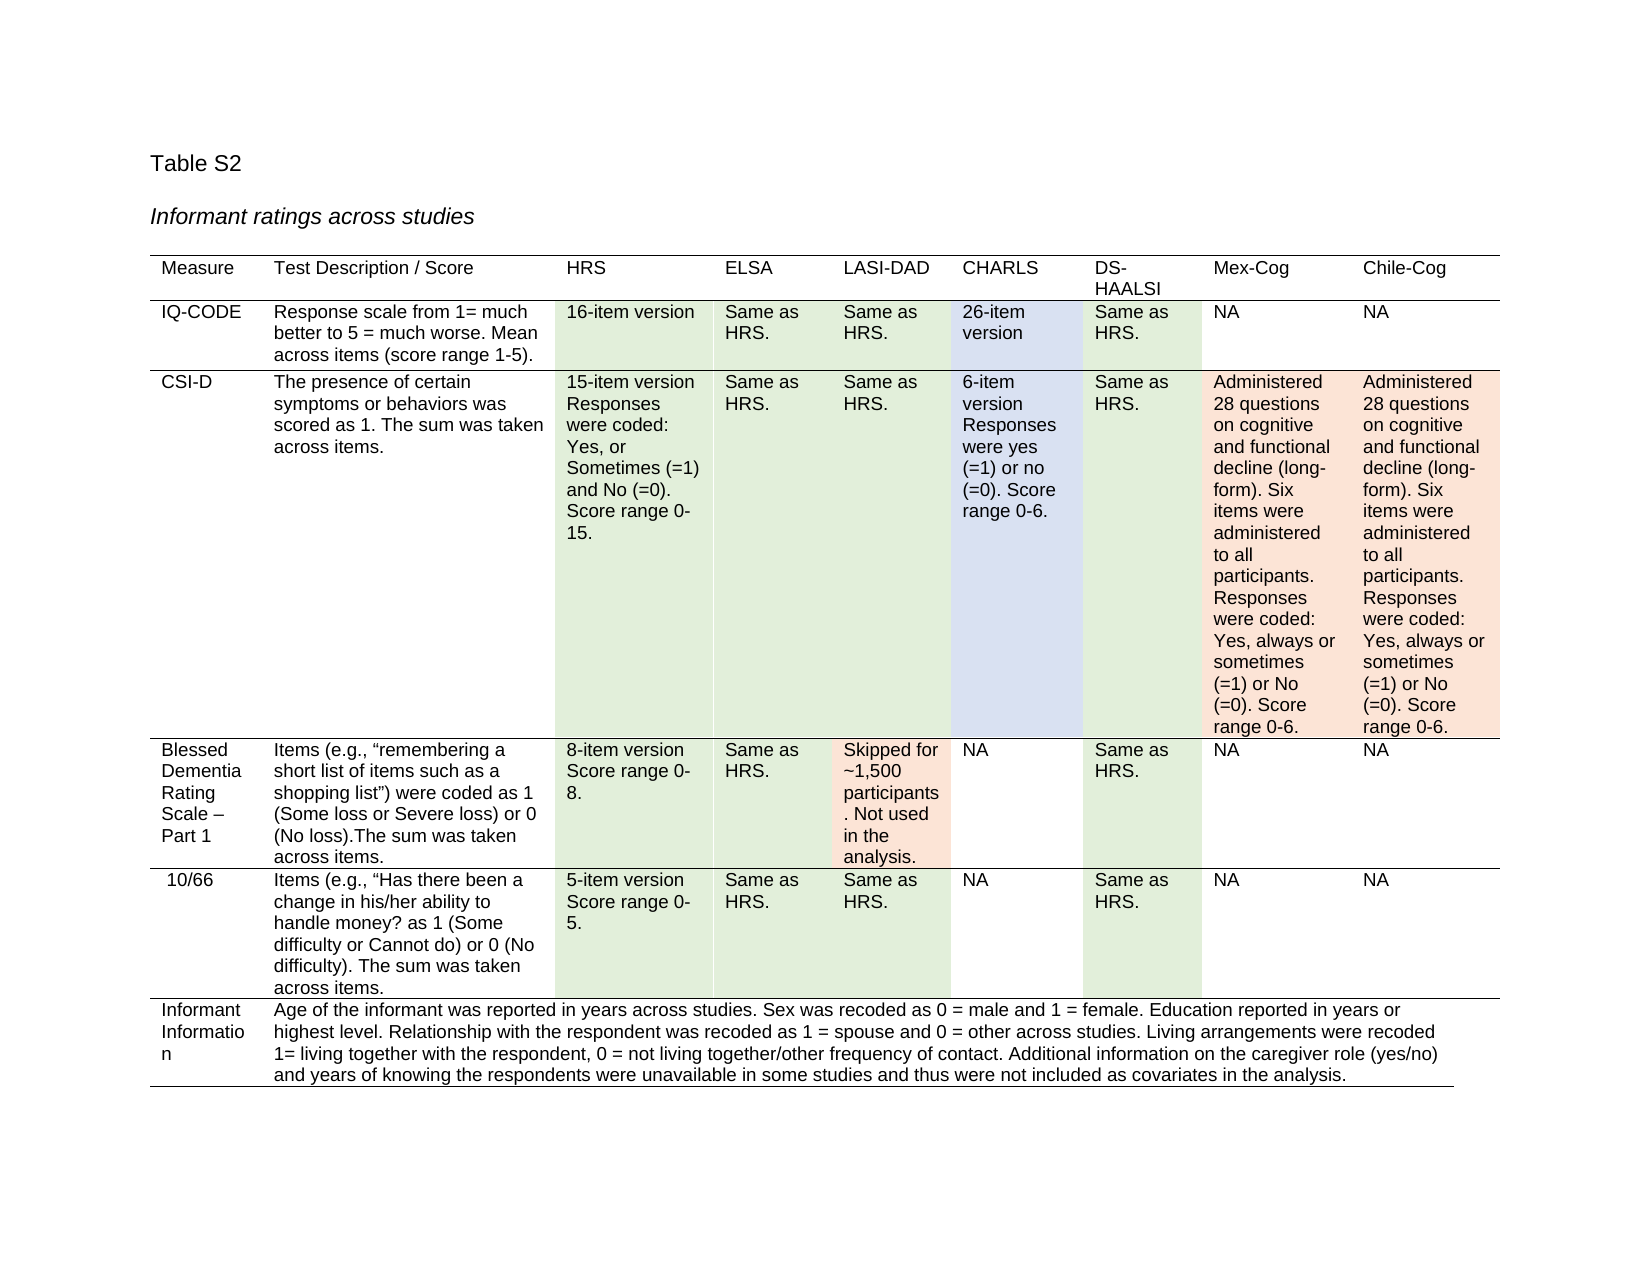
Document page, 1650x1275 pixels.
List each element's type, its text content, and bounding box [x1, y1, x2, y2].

table_cell 8-item version Score range 0-8. [555, 739, 713, 868]
table_cell Items (e.g., “remembering a short list of items such as a shopping list”) were coded as 1 (Some loss or Severe loss) or 0 (No loss).The sum was taken across items. [263, 739, 555, 868]
table_cell Age of the informant was reported in years across studies. Sex was recoded as 0 = male and 1 = female. Education reported in years or highest level. Relationship with the respondent was recoded as 1 = spouse and 0 = other across studies. Living arrangements were recoded 1= living together with the respondent, 0 = not living together/other frequency of contact. Additional information on the caregiver role (yes/no) and years of knowing the respondents were unavailable in some studies and thus were not included as covariates in the analysis. [263, 999, 1454, 1086]
table_header Measure [150, 256, 262, 299]
table_cell 26-item version [951, 301, 1083, 370]
table_cell Same as HRS. [714, 739, 832, 868]
table_cell Same as HRS. [832, 371, 951, 737]
table_cell 15-item version Responses were coded: Yes, or Sometimes (=1) and No (=0). Score range 0-15. [555, 371, 713, 737]
table_cell NA [951, 869, 1083, 998]
table_cell NA [1352, 739, 1500, 868]
table_header CHARLS [951, 256, 1083, 299]
table_cell NA [1202, 301, 1352, 370]
table_cell Same as HRS. [714, 301, 832, 370]
table_header LASI-DAD [832, 256, 951, 299]
table_cell NA [1202, 869, 1352, 998]
table_cell Same as HRS. [714, 371, 832, 737]
table_cell NA [951, 739, 1083, 868]
table_cell 10/66 [150, 869, 262, 998]
table_header Mex-Cog [1202, 256, 1352, 299]
text Informant ratings across studies [150, 203, 1500, 229]
table_cell Informant Information [150, 999, 262, 1086]
table_cell 5-item version Score range 0-5. [555, 869, 713, 998]
table_cell Items (e.g., “Has there been a change in his/her ability to handle money? as 1 (Some difficulty or Cannot do) or 0 (No difficulty). The sum was taken across items. [263, 869, 555, 998]
table_cell NA [1352, 301, 1500, 370]
table_cell Same as HRS. [832, 301, 951, 370]
table_header Chile-Cog [1352, 256, 1500, 299]
table_cell Response scale from 1= much better to 5 = much worse. Mean across items (score range 1-5). [263, 301, 555, 370]
table_cell Same as HRS. [1083, 301, 1202, 370]
table_cell NA [1352, 869, 1500, 998]
table_cell Blessed Dementia Rating Scale – Part 1 [150, 739, 262, 868]
table_cell IQ-CODE [150, 301, 262, 370]
table_header HRS [555, 256, 713, 299]
table_header DS-HAALSI [1083, 256, 1202, 299]
table_header ELSA [714, 256, 832, 299]
table_cell Same as HRS. [1083, 371, 1202, 737]
table_cell CSI-D [150, 371, 262, 737]
table_cell The presence of certain symptoms or behaviors was scored as 1. The sum was taken across items. [263, 371, 555, 737]
table_cell Same as HRS. [714, 869, 832, 998]
table_cell Skipped for ~1,500 participants. Not used in the analysis. [832, 739, 951, 868]
table_cell Administered 28 questions on cognitive and functional decline (long-form). Six items were administered to all participants. Responses were coded: Yes, always or sometimes (=1) or No (=0). Score range 0-6. [1202, 371, 1352, 737]
table_header Test Description / Score [263, 256, 555, 299]
table_cell Same as HRS. [1083, 869, 1202, 998]
table_cell Same as HRS. [1083, 739, 1202, 868]
table_cell 16-item version [555, 301, 713, 370]
table_cell Administered 28 questions on cognitive and functional decline (long-form). Six items were administered to all participants. Responses were coded: Yes, always or sometimes (=1) or No (=0). Score range 0-6. [1352, 371, 1500, 737]
table_cell Same as HRS. [832, 869, 951, 998]
text Table S2 [150, 150, 1500, 176]
table_cell 6-item version Responses were yes (=1) or no (=0). Score range 0-6. [951, 371, 1083, 737]
table_cell NA [1202, 739, 1352, 868]
